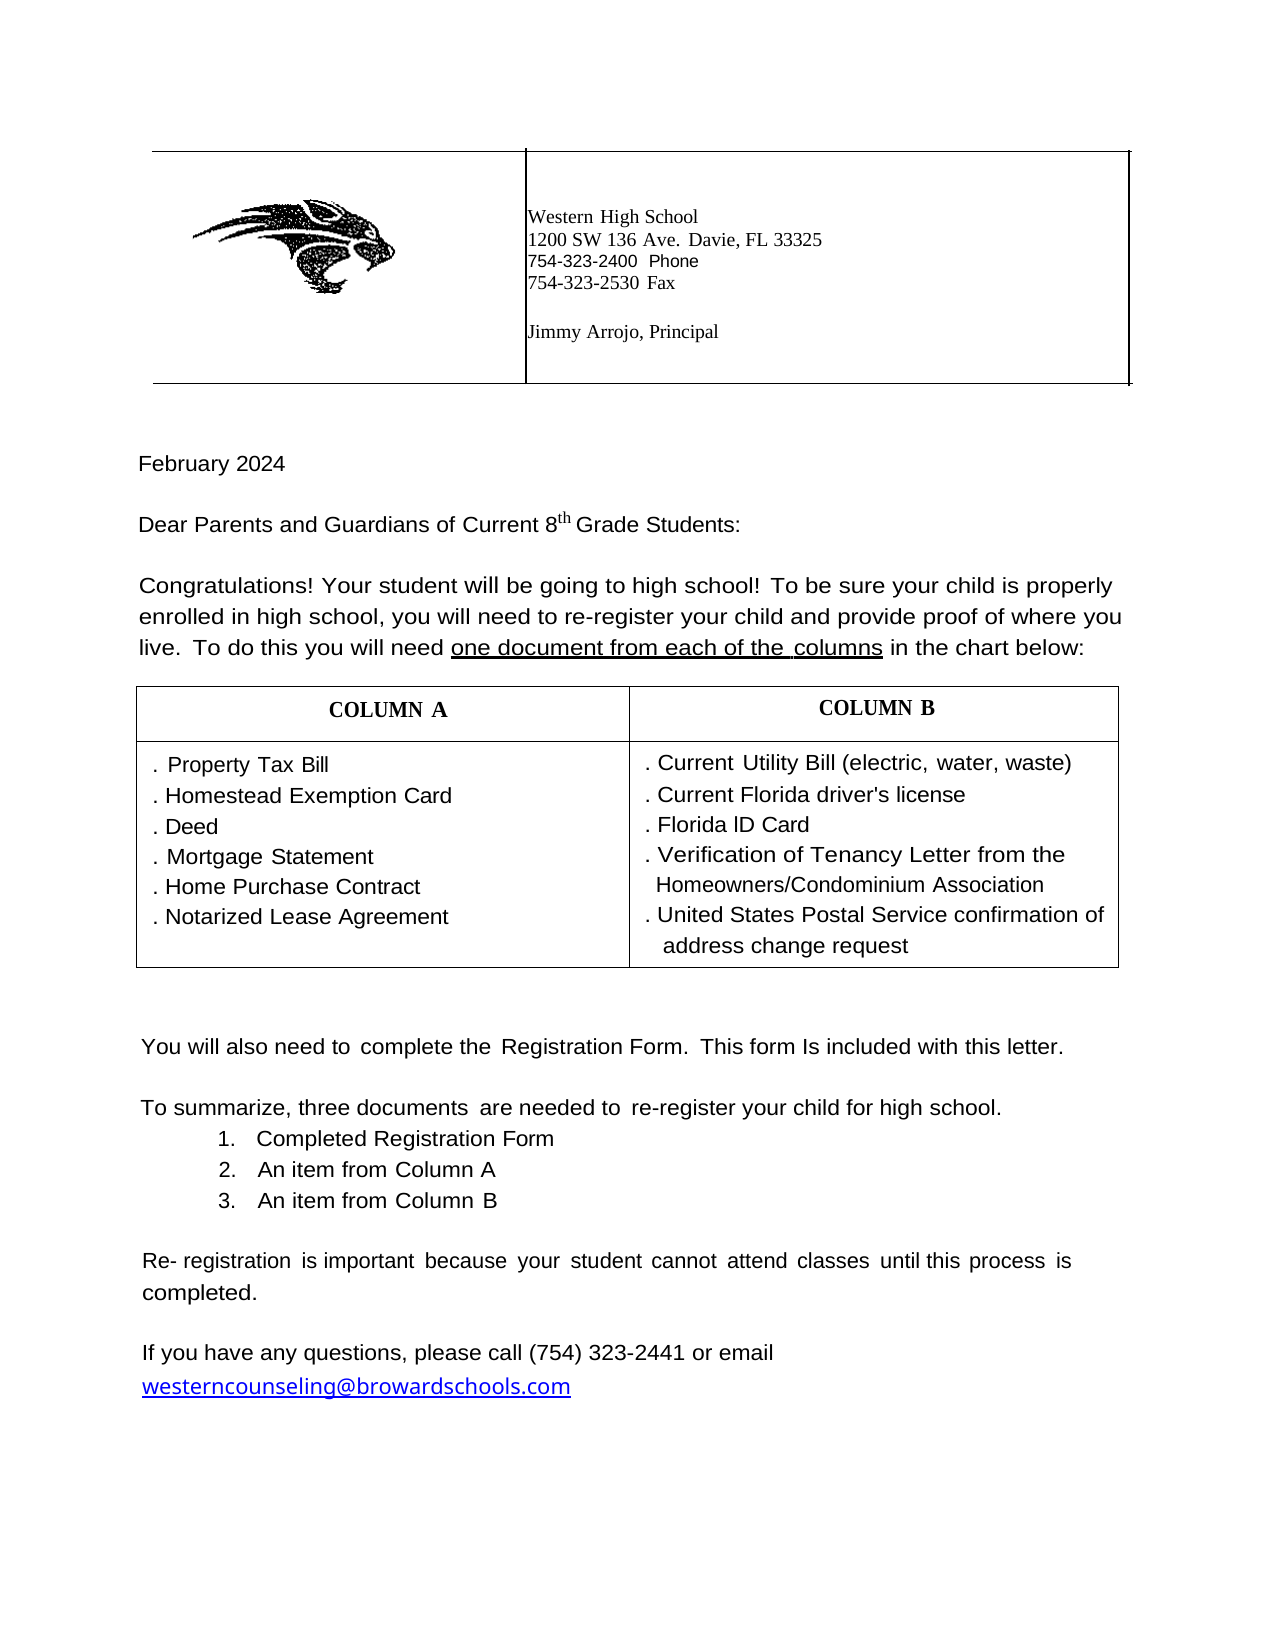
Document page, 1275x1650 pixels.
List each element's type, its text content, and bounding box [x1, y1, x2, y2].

text Dear Parents and Guardians of Current 8th Grade Students: [138, 507, 1131, 537]
text You will also need to complete the Registration Form. This form Is included with this letter. To summarize, three documents are needed to re-register your child for high school. [140, 999, 1089, 1119]
picture [192, 199, 396, 294]
list An item from Column B [218, 1188, 1131, 1214]
table_header COLUMN B [630, 687, 1118, 741]
text Re- registration is important because your student cannot attend classes until this process is completed. [142, 1248, 1131, 1305]
table_header COLUMN A [137, 687, 629, 741]
table_cell . Property Tax Bill . Homestead Exemption Card . Deed . Mortgage Statement . Home Purchase Contract . Notarized Lease Agreement [137, 742, 629, 967]
text February 2024 [138, 451, 1131, 476]
table_cell . Current Utility Bill (electric, water, waste) . Current Florida driver's license . Florida lD Card . Verification of Tenancy Letter from the Homeowners/Condominium Association . United States Postal Service confirmation of address change request [630, 742, 1118, 967]
text If you have any questions, please call (754) 323-2441 or email westerncounseling@browardschools.com [142, 1340, 1107, 1401]
list An item from Column A [218, 1157, 1131, 1182]
list Completed Registration Form [217, 1126, 1131, 1151]
text Congratulations! Your student will be going to high school! To be sure your child is properly enrolled in high school, you will need to re-register your child and provide proof of where you live. To do this you will need one document from each of the columns in the chart below: [138, 572, 1131, 659]
